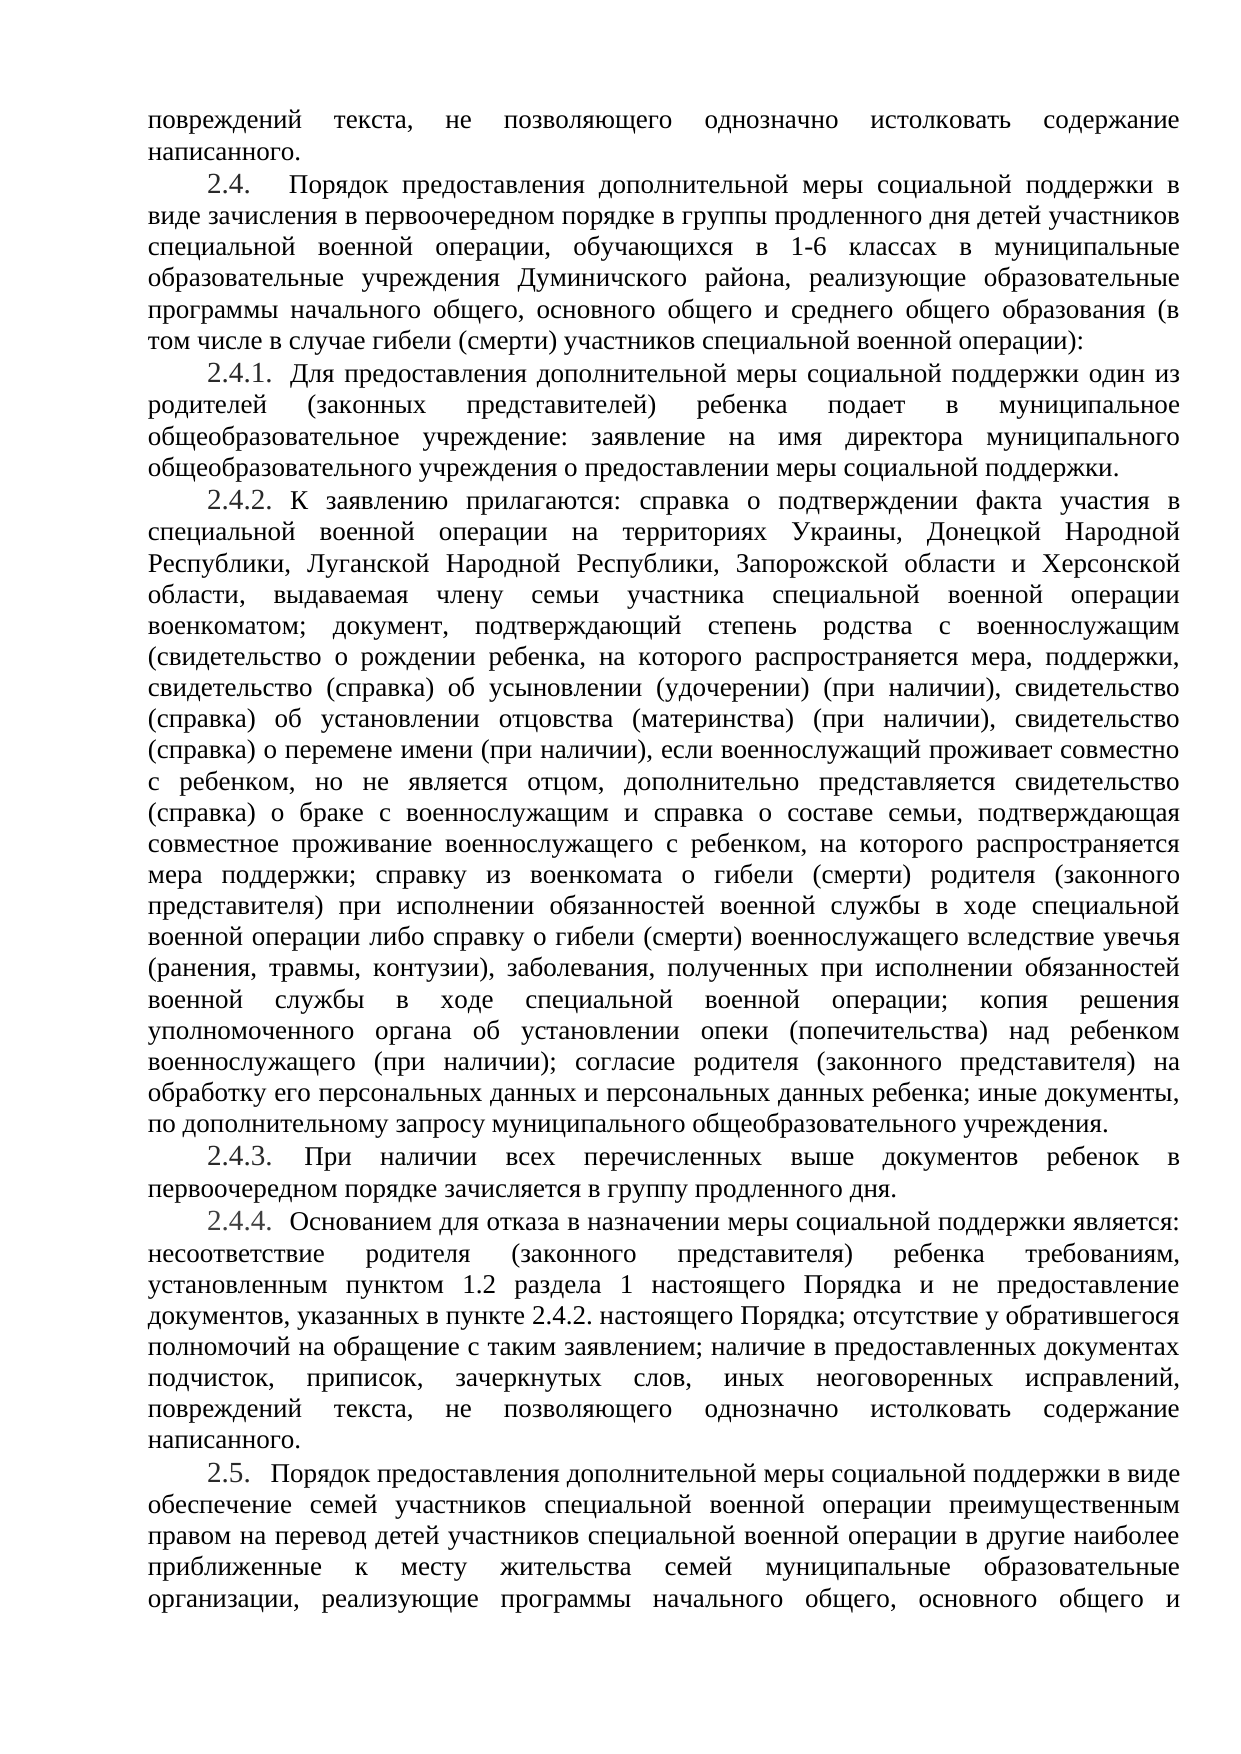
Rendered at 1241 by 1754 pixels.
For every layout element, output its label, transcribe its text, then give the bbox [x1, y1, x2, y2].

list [148, 103, 1181, 166]
list Для предоставления дополнительной меры социальной поддержки один из родителей (законных представителей) ребенка подает в муниципальное общеобразовательное учреждение: заявление на имя директора муниципального общеобразовательного учреждения о предоставлении меры социальной поддержки. [148, 355, 1181, 482]
list Основанием для отказа в назначении меры социальной поддержки является: несоответствие родителя (законного представителя) ребенка требованиям, установленным пунктом 1.2 раздела 1 настоящего Порядка и не предоставление документов, указанных в пункте 2.4.2. настоящего Порядка; отсутствие у обратившегося полномочий на обращение с таким заявлением; наличие в предоставленных документах подчисток, приписок, зачеркнутых слов, иных неоговоренных исправлений, повреждений текста, не позволяющего однозначно истолковать содержание написанного. [148, 1203, 1181, 1455]
list К заявлению прилагаются: справка о подтверждении факта участия в специальной военной операции на территориях Украины, Донецкой Народной Республики, Луганской Народной Республики, Запорожской области и Херсонской области, выдаваемая члену семьи участника специальной военной операции военкоматом; документ, подтверждающий степень родства с военнослужащим (свидетельство о рождении ребенка, на которого распространяется мера, поддержки, свидетельство (справка) об усыновлении (удочерении) (при наличии), свидетельство (справка) об установлении отцовства (материнства) (при наличии), свидетельство (справка) о перемене имени (при наличии), если военнослужащий проживает совместно с ребенком, но не является отцом, дополнительно представляется свидетельство (справка) о браке с военнослужащим и справка о составе семьи, подтверждающая совместное проживание военнослужащего с ребенком, на которого распространяется мера поддержки; справку из военкомата о гибели (смерти) родителя (законного представителя) при исполнении обязанностей военной службы в ходе специальной военной операции либо справку о гибели (смерти) военнослужащего вследствие увечья (ранения, травмы, контузии), заболевания, полученных при исполнении обязанностей военной службы в ходе специальной военной операции; копия решения уполномоченного органа об установлении опеки (попечительства) над ребенком военнослужащего (при наличии); согласие родителя (законного представителя) на обработку его персональных данных и персональных данных ребенка; иные документы, по дополнительному запросу муниципального общеобразовательного учреждения. [148, 482, 1181, 1138]
list При наличии всех перечисленных выше документов ребенок в первоочередном порядке зачисляется в группу продленного дня. [148, 1138, 1181, 1203]
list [148, 1455, 1181, 1613]
list Порядок предоставления дополнительной меры социальной поддержки в виде зачисления в первоочередном порядке в группы продленного дня детей участников специальной военной операции, обучающихся в 1-6 классах в муниципальные образовательные учреждения Думиничского района, реализующие образовательные программы начального общего, основного общего и среднего общего образования (в том числе в случае гибели (смерти) участников специальной военной операции): [148, 166, 1181, 355]
